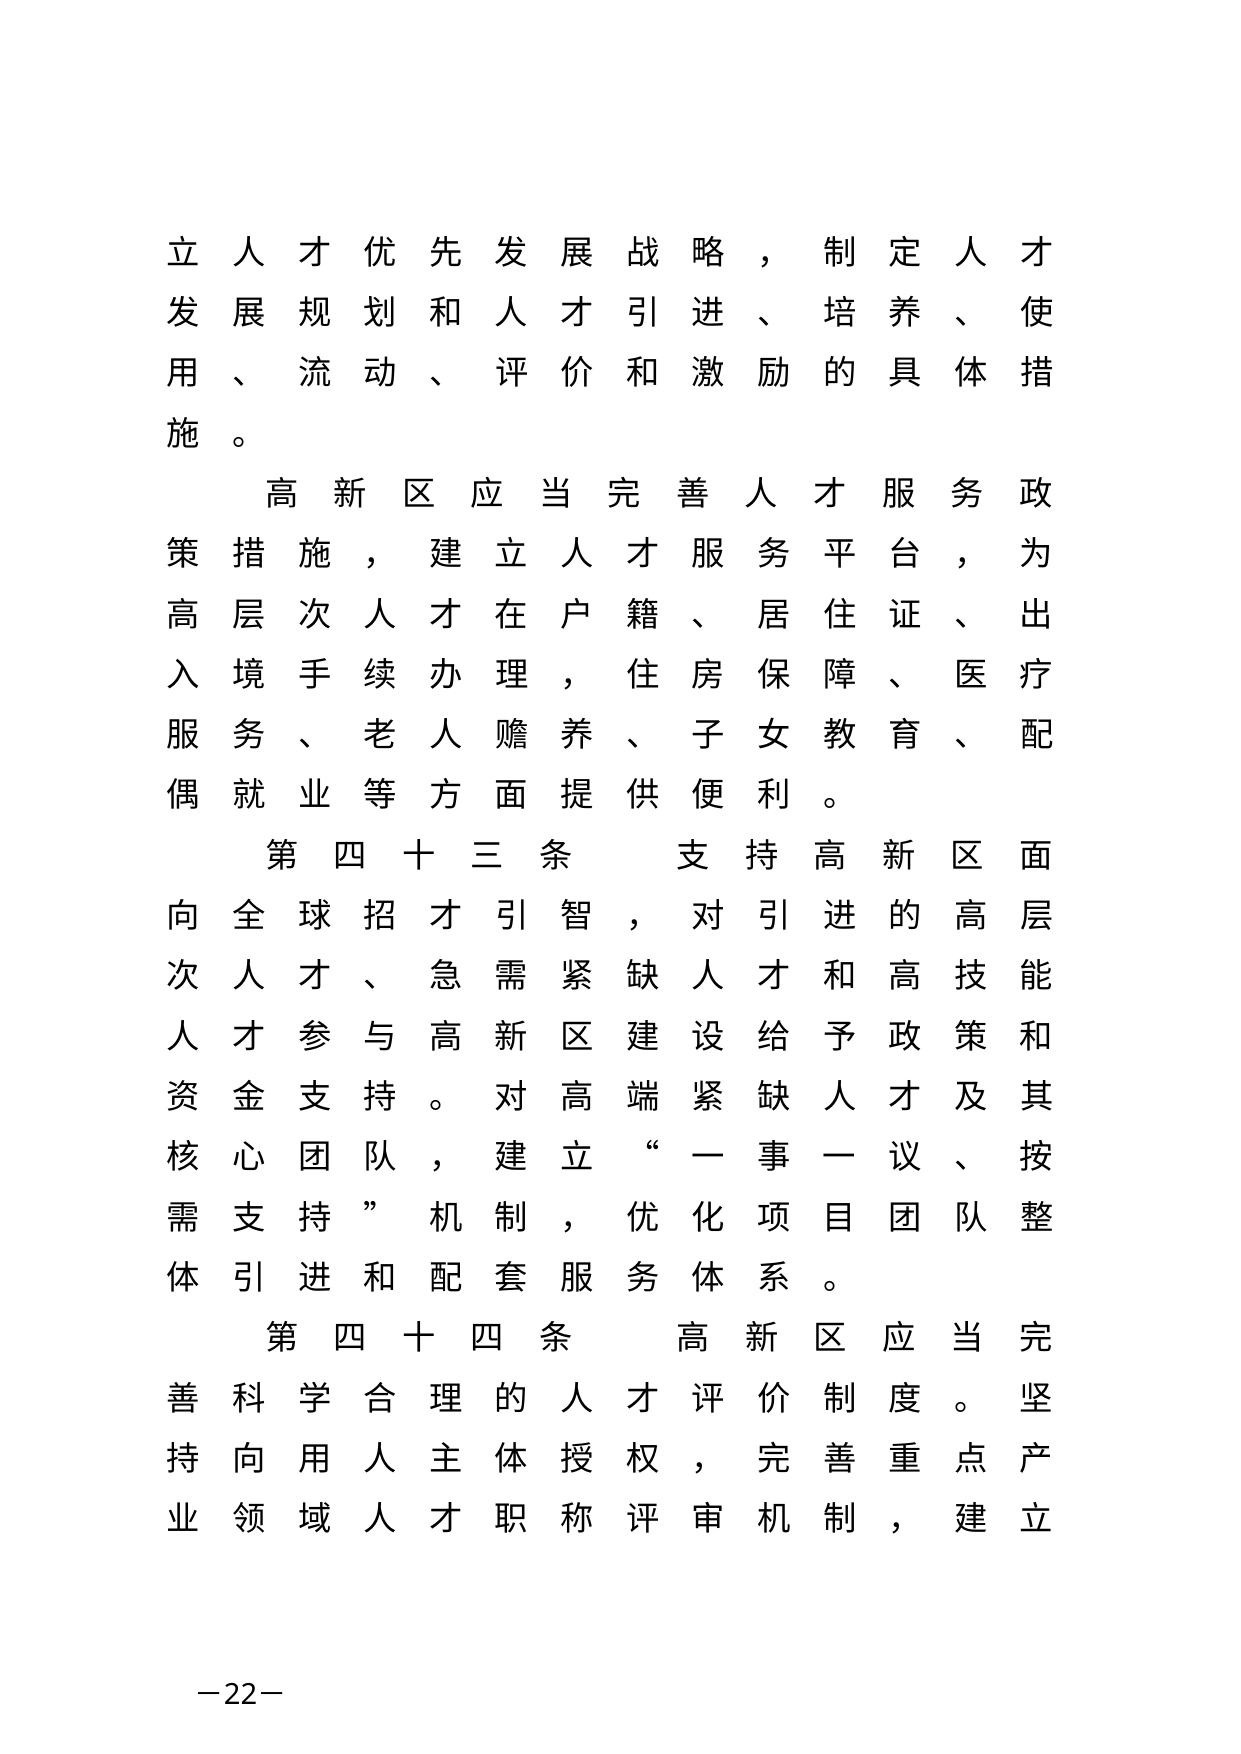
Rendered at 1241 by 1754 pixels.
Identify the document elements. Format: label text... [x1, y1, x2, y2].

text 高新区应当完善人才服务政策措施，建立人才服务平台，为高层次人才在户籍、居住证、出入境手续办理，住房保障、医疗服务、老人赡养、子女教育、配偶就业等方面提供便利。 [167, 461, 1085, 822]
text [167, 1305, 1085, 1546]
text 第四十三条 支持高新区面向全球招才引智，对引进的高层次人才、急需紧缺人才和高技能人才参与高新区建设给予政策和资金支持。对高端紧缺人才及其核心团队，建立“一事一议、按需支持”机制，优化项目团队整体引进和配套服务体系。 [167, 822, 1085, 1305]
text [167, 219, 1085, 461]
